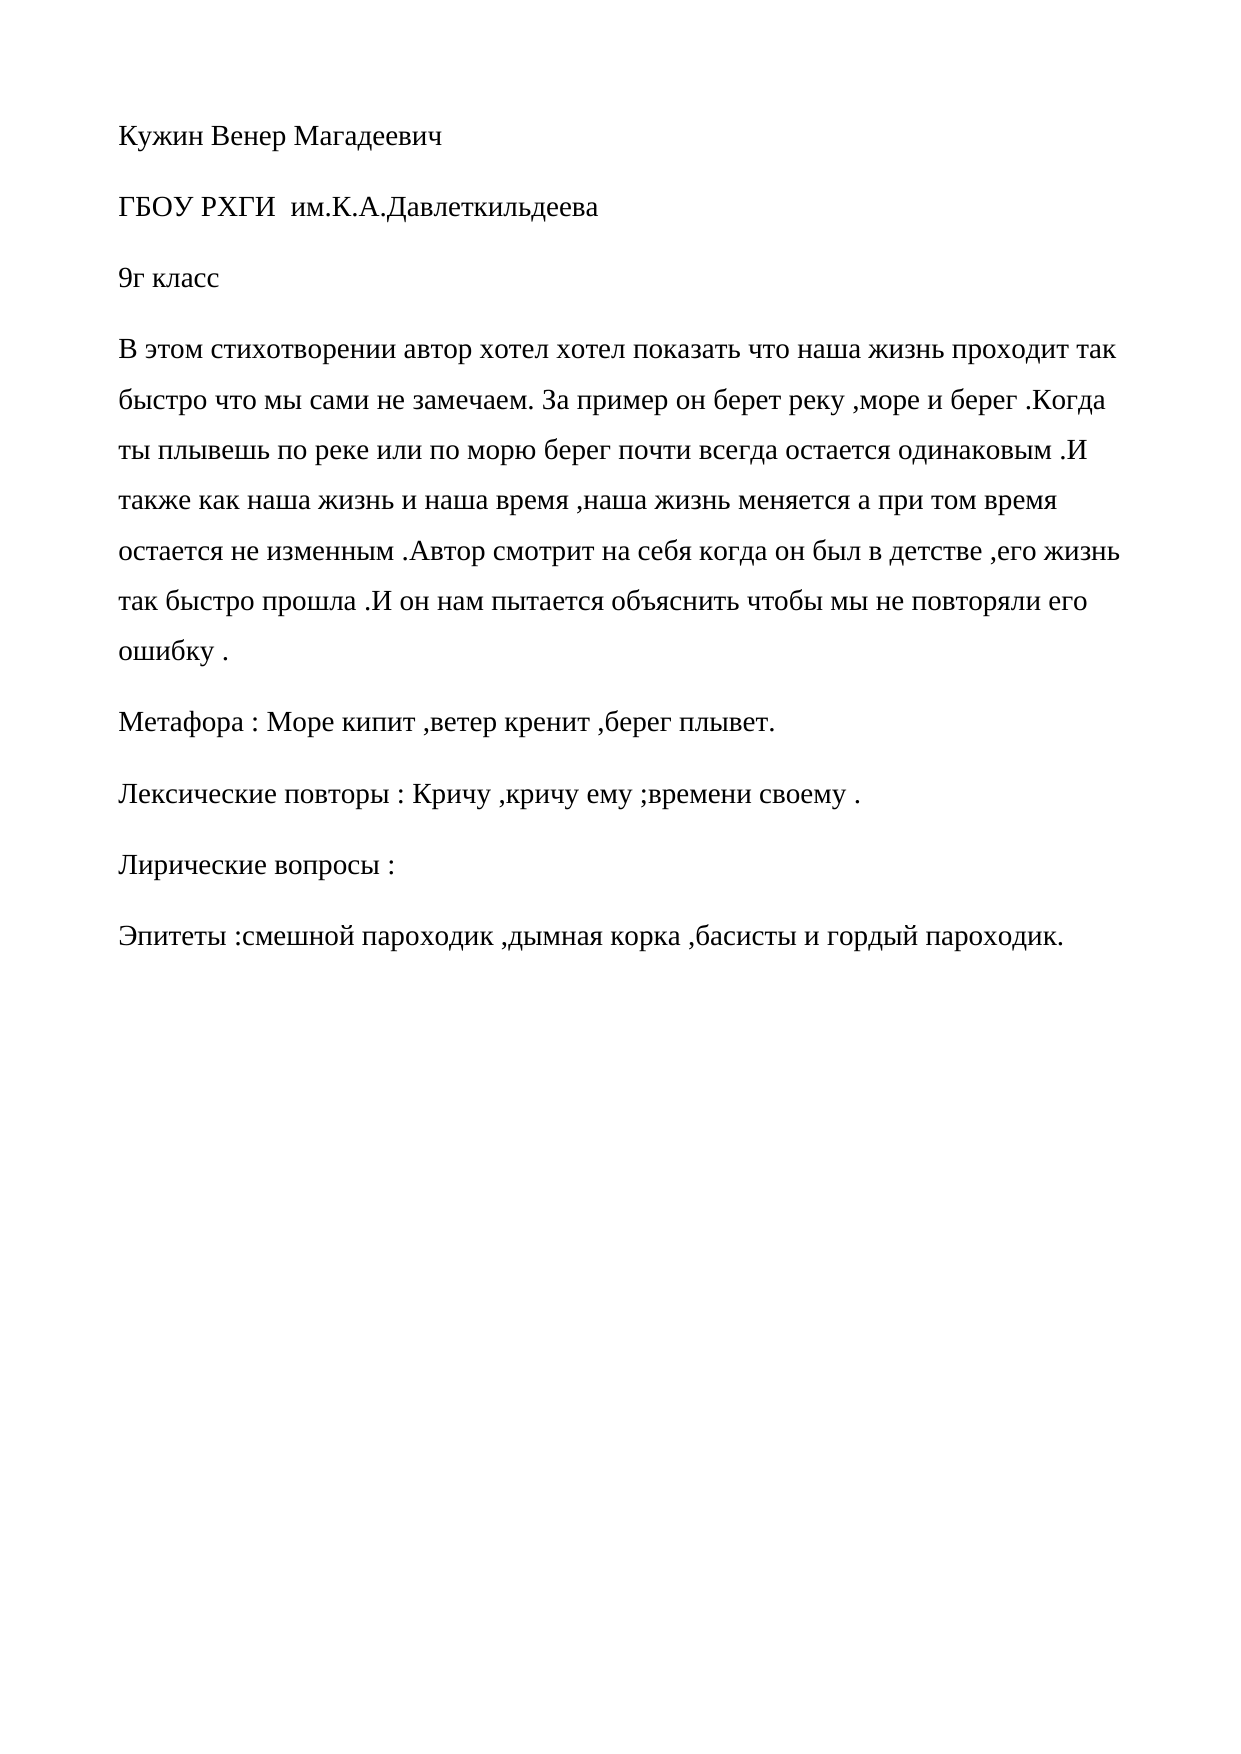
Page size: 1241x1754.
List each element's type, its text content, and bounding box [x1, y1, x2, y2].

text Лирические вопросы : [118, 847, 1122, 880]
text Лексические повторы : Кричу ,кричу ему ;времени своему . [118, 776, 1122, 809]
text Эпитеты :смешной пароходик ,дымная корка ,басисты и гордый пароходик. [118, 918, 1122, 952]
text Кужин Венер Магадеевич [118, 118, 1122, 152]
text ГБОУ РХГИ им.К.А.Давлеткильдеева [118, 189, 1122, 223]
text Метафора : Море кипит ,ветер кренит ,берег плывет. [118, 704, 1122, 738]
text 9г класс [118, 260, 1122, 294]
text В этом стихотворении автор хотел хотел показать что наша жизнь проходит так быстро что мы сами не замечаем. За пример он берет реку ,море и берег .Когда ты плывешь по реке или по морю берег почти всегда остается одинаковым .И также как наша жизнь и наша время ,наша жизнь меняется а при том время остается не изменным .Автор смотрит на себя когда он был в детстве ,его жизнь так быстро прошла .И он нам пытается объяснить чтобы мы не повторяли его ошибку . [118, 332, 1122, 667]
